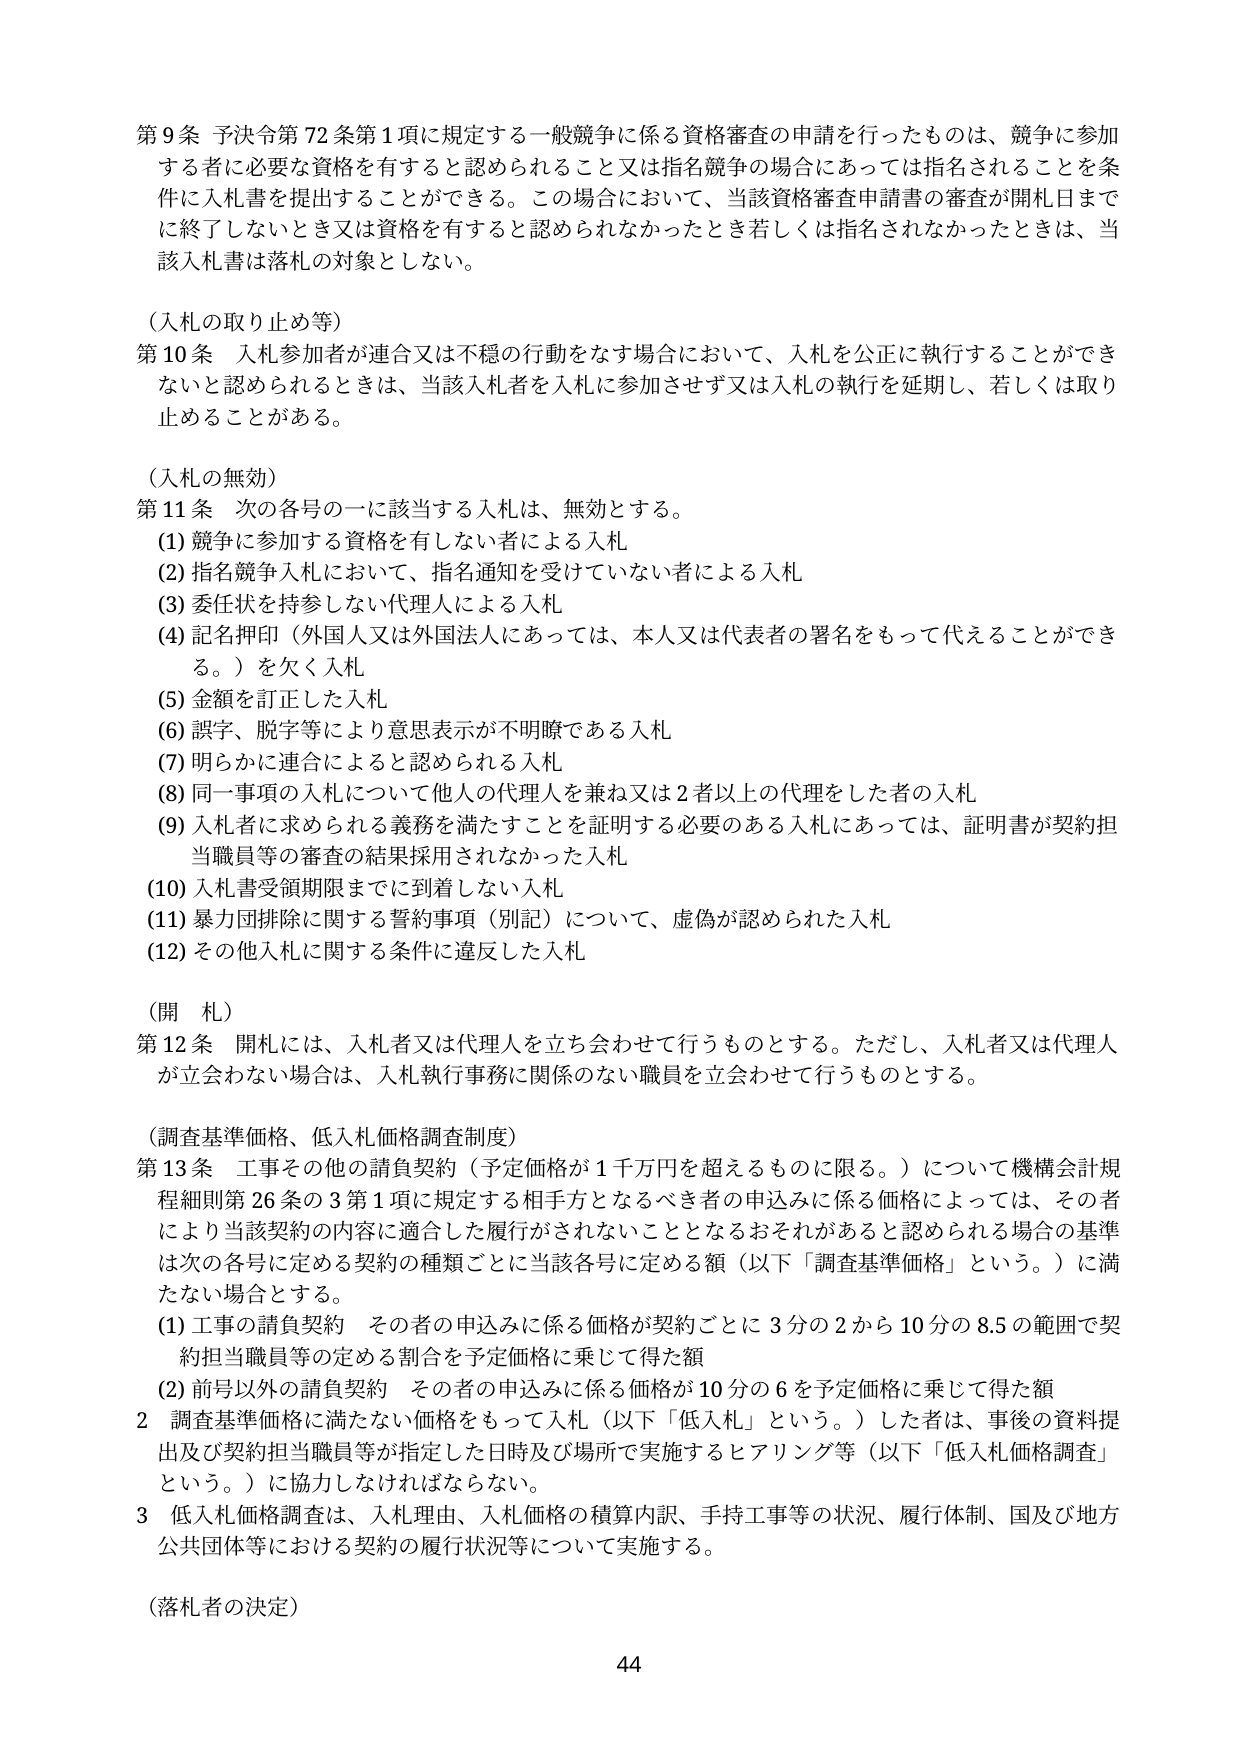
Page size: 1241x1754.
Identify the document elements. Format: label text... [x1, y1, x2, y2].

text 3 低入札価格調査は、入札理由、入札価格の積算内訳、手持工事等の状況、履行体制、国及び地方公共団体等における契約の履行状況等について実施する。 [136, 1498, 1122, 1561]
text 第13条 工事その他の請負契約（予定価格が1千万円を超えるものに限る。）について機構会計規程細則第26条の3第1項に規定する相手方となるべき者の申込みに係る価格によっては、その者により当該契約の内容に適合した履行がされないこととなるおそれがあると認められる場合の基準は次の各号に定める契約の種類ごとに当該各号に定める額（以下「調査基準価格」という。）に満たない場合とする。 [136, 1151, 1122, 1309]
text (11) 暴力団排除に関する誓約事項（別記）について、虚偽が認められた入札 [136, 903, 1122, 934]
text （調査基準価格、低入札価格調査制度） [136, 1120, 1122, 1151]
text (6) 誤字、脱字等により意思表示が不明瞭である入札 [136, 713, 1122, 745]
text (9) 入札者に求められる義務を満たすことを証明する必要のある入札にあっては、証明書が契約担当職員等の審査の結果採用されなかった入札 [158, 808, 1122, 871]
text (4) 記名押印（外国人又は外国法人にあっては、本人又は代表者の署名をもって代えることができる。）を欠く入札 [158, 619, 1122, 682]
text （入札の無効） [136, 461, 1122, 492]
text (2) 前号以外の請負契約 その者の申込みに係る価格が10分の6を予定価格に乗じて得た額 [158, 1372, 1122, 1403]
text （開 札） [136, 996, 1122, 1027]
text （落札者の決定） [136, 1591, 1122, 1622]
text 第12条 開札には、入札者又は代理人を立ち会わせて行うものとする。ただし、入札者又は代理人が立会わない場合は、入札執行事務に関係のない職員を立会わせて行うものとする。 [136, 1027, 1122, 1090]
text （入札の取り止め等） [136, 305, 1122, 337]
text 2 調査基準価格に満たない価格をもって入札（以下「低入札」という。）した者は、事後の資料提出及び契約担当職員等が指定した日時及び場所で実施するヒアリング等（以下「低入札価格調査」という。）に協力しなければならない。 [136, 1403, 1122, 1498]
text (12) その他入札に関する条件に違反した入札 [136, 934, 1122, 966]
text (8) 同一事項の入札について他人の代理人を兼ね又は2者以上の代理をした者の入札 [136, 776, 1122, 808]
text (5) 金額を訂正した入札 [136, 682, 1122, 713]
text (1) 工事の請負契約 その者の申込みに係る価格が契約ごとに3分の2から10分の8.5の範囲で契約担当職員等の定める割合を予定価格に乗じて得た額 [158, 1309, 1122, 1372]
text 第10条 入札参加者が連合又は不穏の行動をなす場合において、入札を公正に執行することができないと認められるときは、当該入札者を入札に参加させず又は入札の執行を延期し、若しくは取り止めることがある。 [136, 337, 1122, 431]
text (2) 指名競争入札において、指名通知を受けていない者による入札 [136, 556, 1122, 587]
text (1) 競争に参加する資格を有しない者による入札 [136, 524, 1122, 556]
text (3) 委任状を持参しない代理人による入札 [136, 587, 1122, 619]
text 第11条 次の各号の一に該当する入札は、無効とする。 [136, 492, 1122, 524]
text 第9条 予決令第72条第1項に規定する一般競争に係る資格審査の申請を行ったものは、競争に参加する者に必要な資格を有すると認められること又は指名競争の場合にあっては指名されることを条件に入札書を提出することができる。この場合において、当該資格審査申請書の審査が開札日までに終了しないとき又は資格を有すると認められなかったとき若しくは指名されなかったときは、当該入札書は落札の対象としない。 [136, 118, 1122, 276]
text (10) 入札書受領期限までに到着しない入札 [136, 871, 1122, 903]
text (7) 明らかに連合によると認められる入札 [136, 745, 1122, 776]
